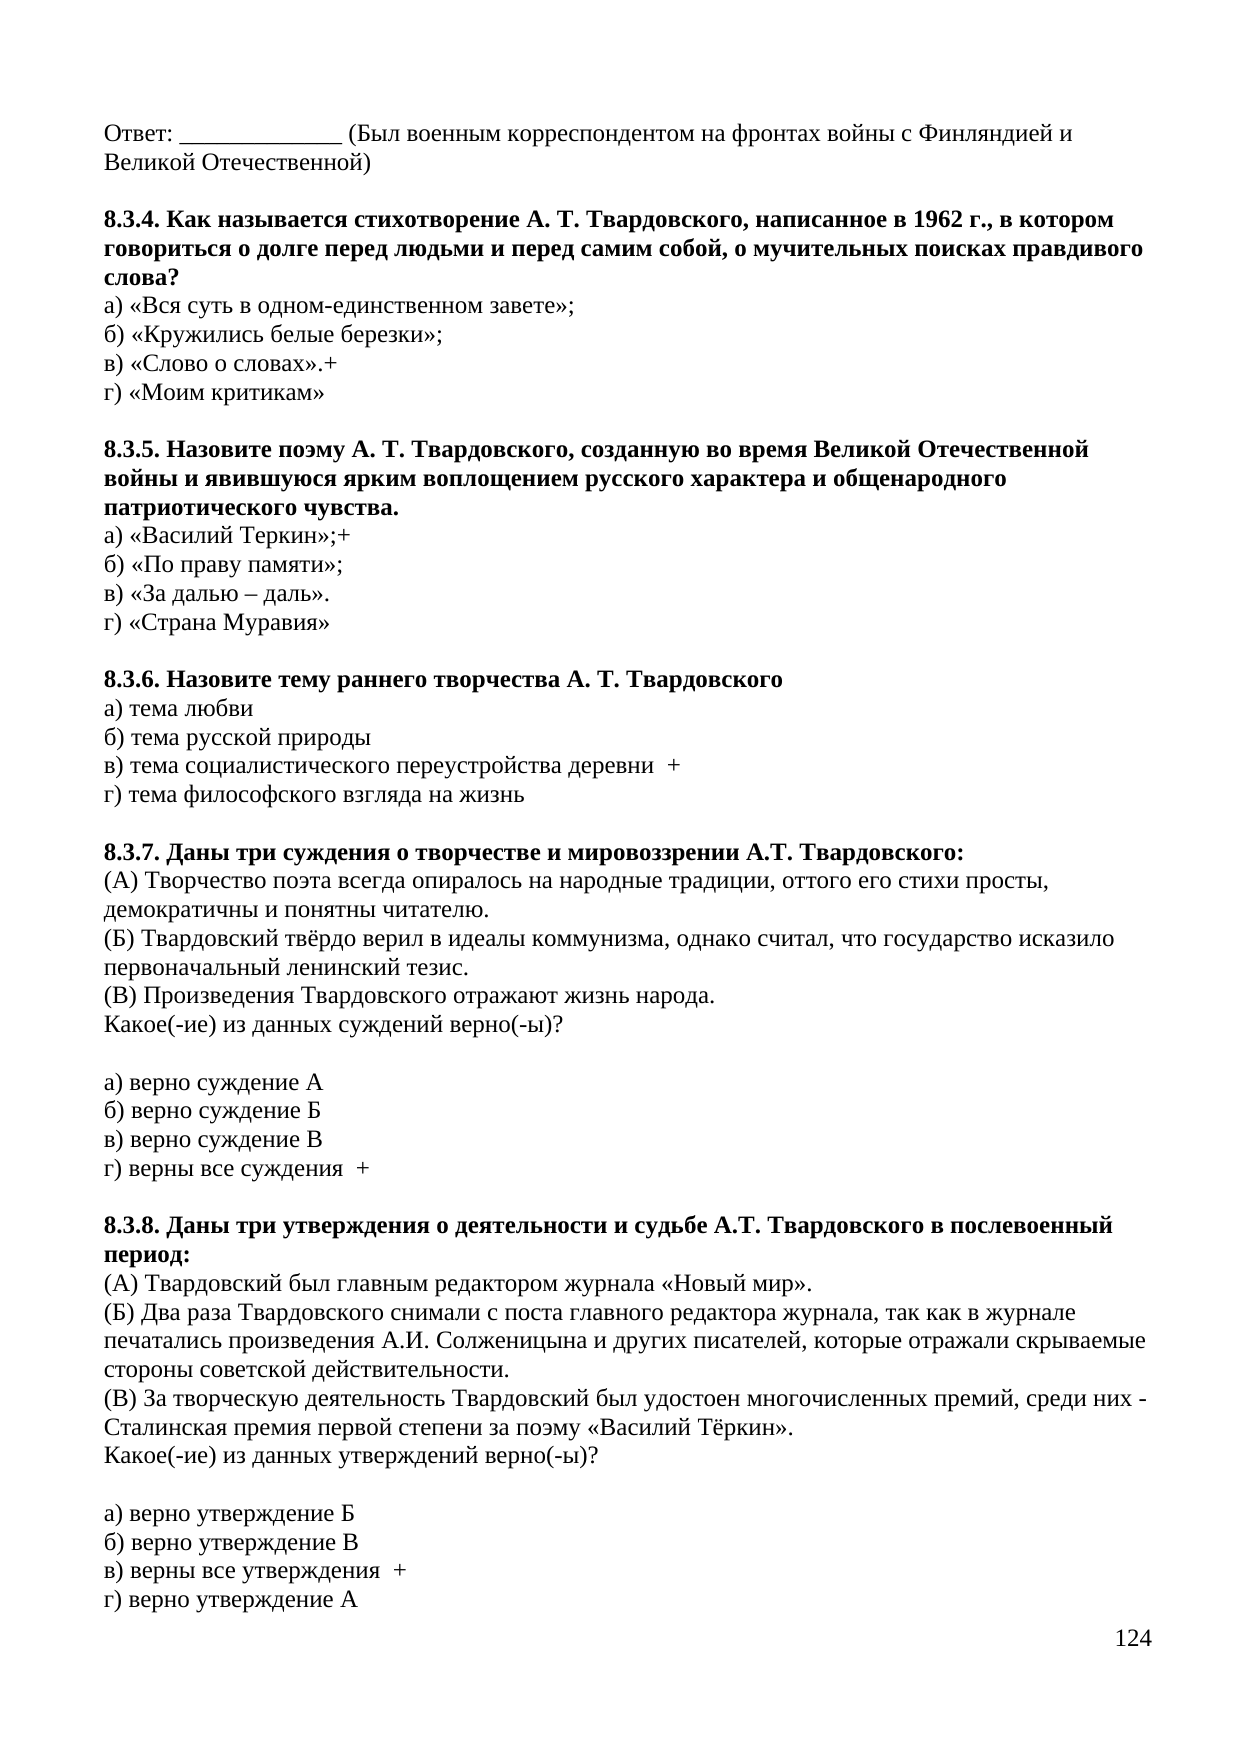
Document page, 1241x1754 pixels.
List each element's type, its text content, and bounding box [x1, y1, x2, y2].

text в) верны все утверждения + [103, 1556, 1152, 1584]
text (Б) Твардовский твёрдо верил в идеалы коммунизма, однако считал, что государство исказило первоначальный ленинский тезис. [103, 923, 1152, 981]
text 8.3.4. Как называется стихотворение А. Т. Твардовского, написанное в 1962 г., в котором говориться о долге перед людьми и перед самим собой, о мучительных поисках правдивого слова? [103, 204, 1152, 291]
text в) «Слово о словах».+ [103, 348, 1152, 377]
text Ответ: _____________ (Был военным корреспондентом на фронтах войны с Финляндией и Великой Отечественной) [103, 118, 1152, 176]
text 8.3.6. Назовите тему раннего творчества А. Т. Твардовского [103, 664, 1152, 693]
text а) тема любви [103, 693, 1152, 722]
text б) верно суждение Б [103, 1096, 1152, 1124]
text (В) За творческую деятельность Твардовский был удостоен многочисленных премий, среди них - Сталинская премия первой степени за поэму «Василий Тёркин». [103, 1383, 1152, 1441]
text а) верно утверждение Б [103, 1498, 1152, 1527]
text Какое(-ие) из данных суждений верно(-ы)? [103, 1009, 1152, 1038]
text в) «За далью – даль». [103, 578, 1152, 607]
text (В) Произведения Твардовского отражают жизнь народа. [103, 981, 1152, 1009]
text б) «Кружились белые березки»; [103, 319, 1152, 348]
text 8.3.5. Назовите поэму А. Т. Твардовского, созданную во время Великой Отечественной войны и явившуюся ярким воплощением русского характера и общенародного патриотического чувства. [103, 434, 1152, 521]
text г) верно утверждение А [103, 1584, 1152, 1613]
text 8.3.8. Даны три утверждения о деятельности и судьбе А.Т. Твардовского в послевоенный период: [103, 1211, 1152, 1268]
text б) верно утверждение В [103, 1527, 1152, 1556]
text Какое(-ие) из данных утверждений верно(-ы)? [103, 1441, 1152, 1469]
text (А) Твардовский был главным редактором журнала «Новый мир». [103, 1268, 1152, 1297]
text б) «По праву памяти»; [103, 549, 1152, 578]
text (А) Творчество поэта всегда опиралось на народные традиции, оттого его стихи просты, демократичны и понятны читателю. [103, 866, 1152, 923]
text г) «Страна Муравия» [103, 607, 1152, 636]
text в) верно суждение В [103, 1124, 1152, 1153]
text г) тема философского взгляда на жизнь [103, 779, 1152, 808]
text г) «Моим критикам» [103, 377, 1152, 406]
text б) тема русской природы [103, 722, 1152, 751]
text в) тема социалистического переустройства деревни + [103, 751, 1152, 779]
text 8.3.7. Даны три суждения о творчестве и мировоззрении А.Т. Твардовского: [103, 837, 1152, 866]
text г) верны все суждения + [103, 1153, 1152, 1182]
text а) «Василий Теркин»;+ [103, 521, 1152, 549]
text а) верно суждение А [103, 1067, 1152, 1096]
text а) «Вся суть в одном-единственном завете»; [103, 291, 1152, 319]
text (Б) Два раза Твардовского снимали с поста главного редактора журнала, так как в журнале печатались произведения А.И. Солженицына и других писателей, которые отражали скрываемые стороны советской действительности. [103, 1297, 1152, 1383]
